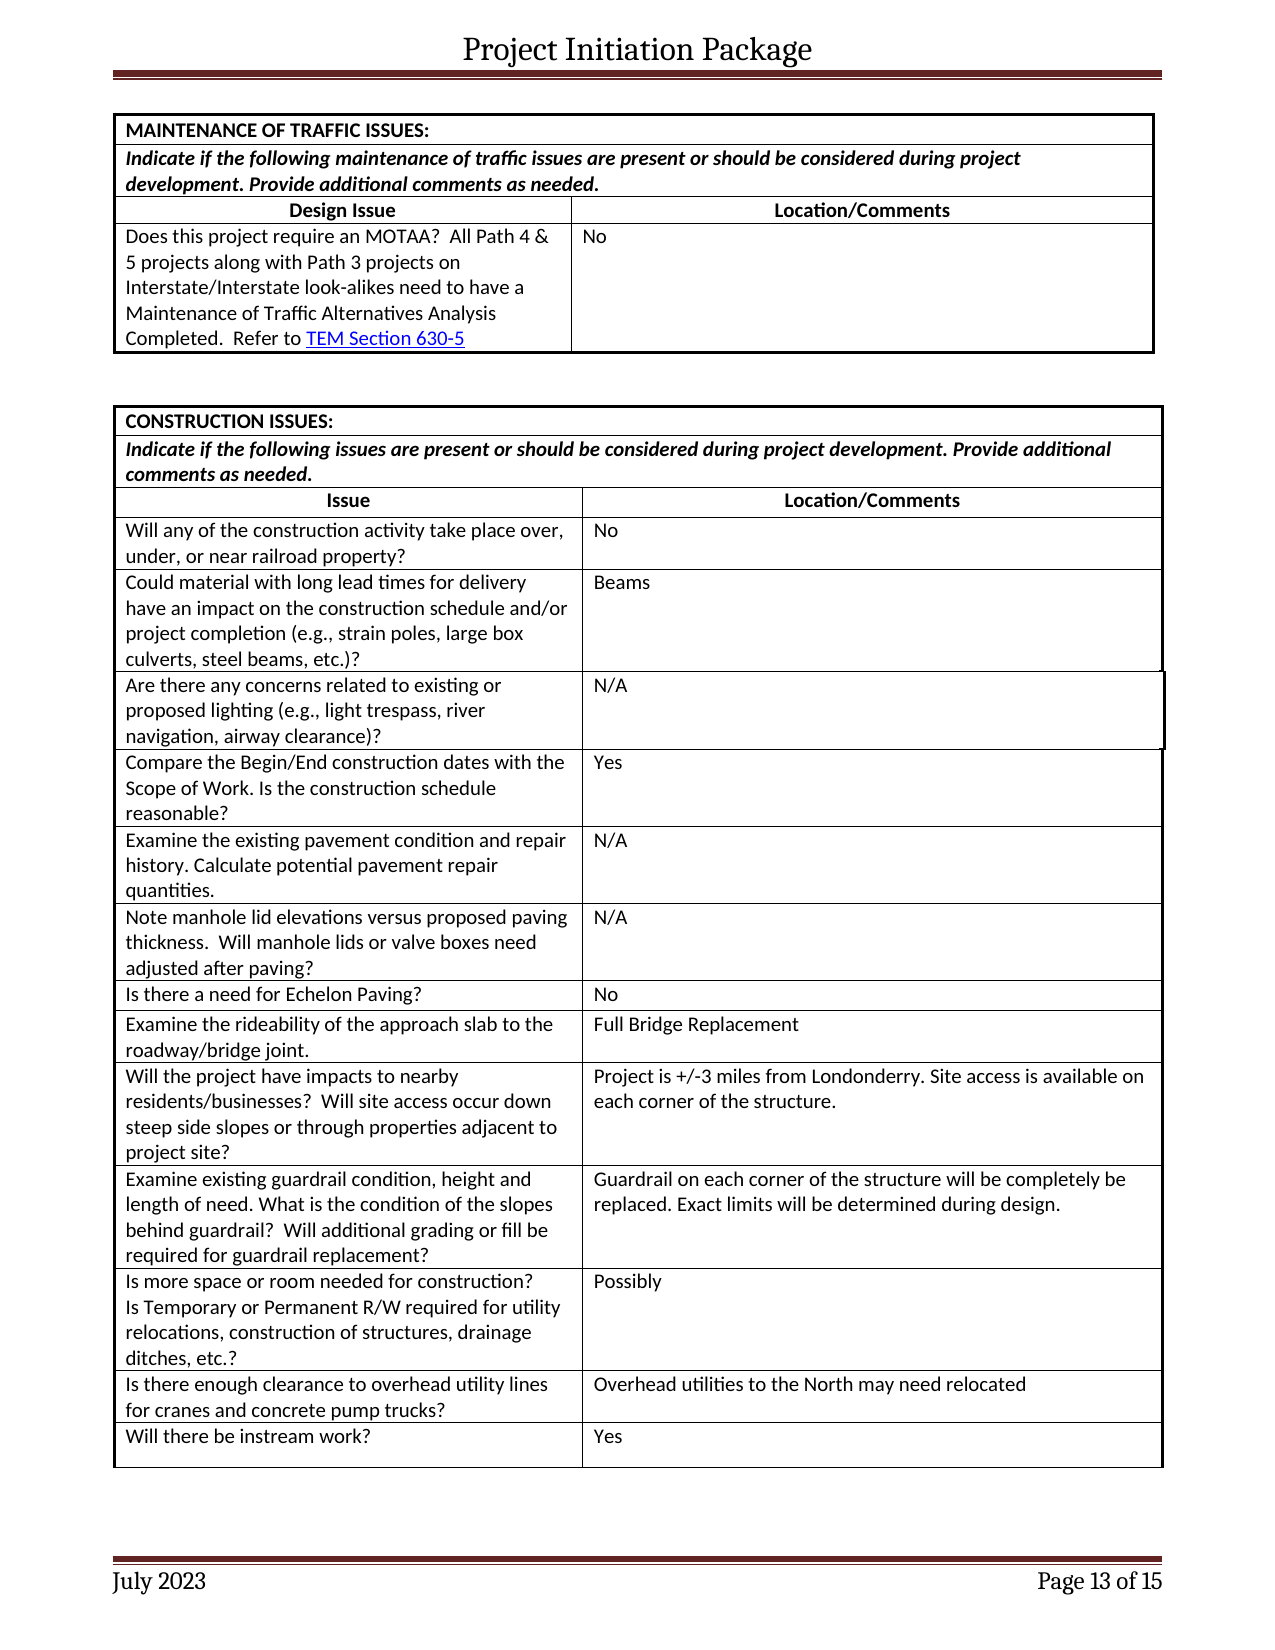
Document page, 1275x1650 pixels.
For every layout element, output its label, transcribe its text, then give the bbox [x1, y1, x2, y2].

table_cell Indicate if the following maintenance of traffic issues are present or should be considered during project development. Provide additional comments as needed. [116, 145, 1152, 196]
table_header CONSTRUCTION ISSUES: [116, 408, 1161, 435]
table_cell Issue [116, 488, 582, 517]
table_cell N/A [583, 904, 1161, 980]
table_cell Compare the Begin/End construction dates with the Scope of Work. Is the construction schedule reasonable? [116, 750, 582, 826]
table_cell N/A [583, 672, 1163, 748]
table_cell Location/Comments [583, 488, 1161, 517]
table_cell Location/Comments [572, 197, 1152, 223]
table_cell Yes [583, 1423, 1161, 1467]
table_cell Examine the existing pavement condition and repair history. Calculate potential pavement repair quantities. [116, 827, 582, 903]
table_cell Design Issue [116, 197, 571, 223]
table_cell Beams [583, 570, 1161, 671]
table_cell Examine the rideability of the approach slab to the roadway/bridge joint. [116, 1011, 582, 1062]
table_cell Will the project have impacts to nearby residents/businesses? Will site access occur down steep side slopes or through properties adjacent to project site? [116, 1063, 582, 1165]
table_cell Will there be instream work? [116, 1423, 582, 1467]
table_cell No [583, 981, 1161, 1010]
table_header MAINTENANCE OF TRAFFIC ISSUES: [116, 116, 1152, 144]
table_cell Are there any concerns related to existing or proposed lighting (e.g., light trespass, river navigation, airway clearance)? [116, 672, 582, 748]
table_cell Is there enough clearance to overhead utility lines for cranes and concrete pump trucks? [116, 1371, 582, 1422]
table_cell N/A [583, 827, 1161, 903]
table_cell Overhead utilities to the North may need relocated [583, 1371, 1161, 1422]
table_cell Guardrail on each corner of the structure will be completely be replaced. Exact limits will be determined during design. [583, 1166, 1161, 1268]
table_cell Full Bridge Replacement [583, 1011, 1161, 1062]
table_cell Examine existing guardrail condition, height and length of need. What is the condition of the slopes behind guardrail? Will additional grading or fill be required for guardrail replacement? [116, 1166, 582, 1268]
table_cell Yes [583, 750, 1161, 826]
table_cell Is there a need for Echelon Paving? [116, 981, 582, 1010]
table_cell Possibly [583, 1269, 1161, 1370]
table_cell No [572, 224, 1152, 351]
table_cell Indicate if the following issues are present or should be considered during project development. Provide additional comments as needed. [116, 436, 1161, 487]
table_cell No [583, 518, 1161, 568]
table_cell Will any of the construction activity take place over, under, or near railroad property? [116, 518, 582, 568]
table_cell Could material with long lead times for delivery have an impact on the construction schedule and/or project completion (e.g., strain poles, large box culverts, steel beams, etc.)? [116, 570, 582, 671]
table_cell Project is +/-3 miles from Londonderry. Site access is available on each corner of the structure. [583, 1063, 1161, 1165]
table_cell Does this project require an MOTAA? All Path 4 & 5 projects along with Path 3 projects on Interstate/Interstate look-alikes need to have a Maintenance of Traffic Alternatives Analysis Completed. Refer to TEM Section 630-5 [116, 224, 571, 351]
table_cell Is more space or room needed for construction? Is Temporary or Permanent R/W required for utility relocations, construction of structures, drainage ditches, etc.? [116, 1269, 582, 1370]
table_cell Note manhole lid elevations versus proposed paving thickness. Will manhole lids or valve boxes need adjusted after paving? [116, 904, 582, 980]
